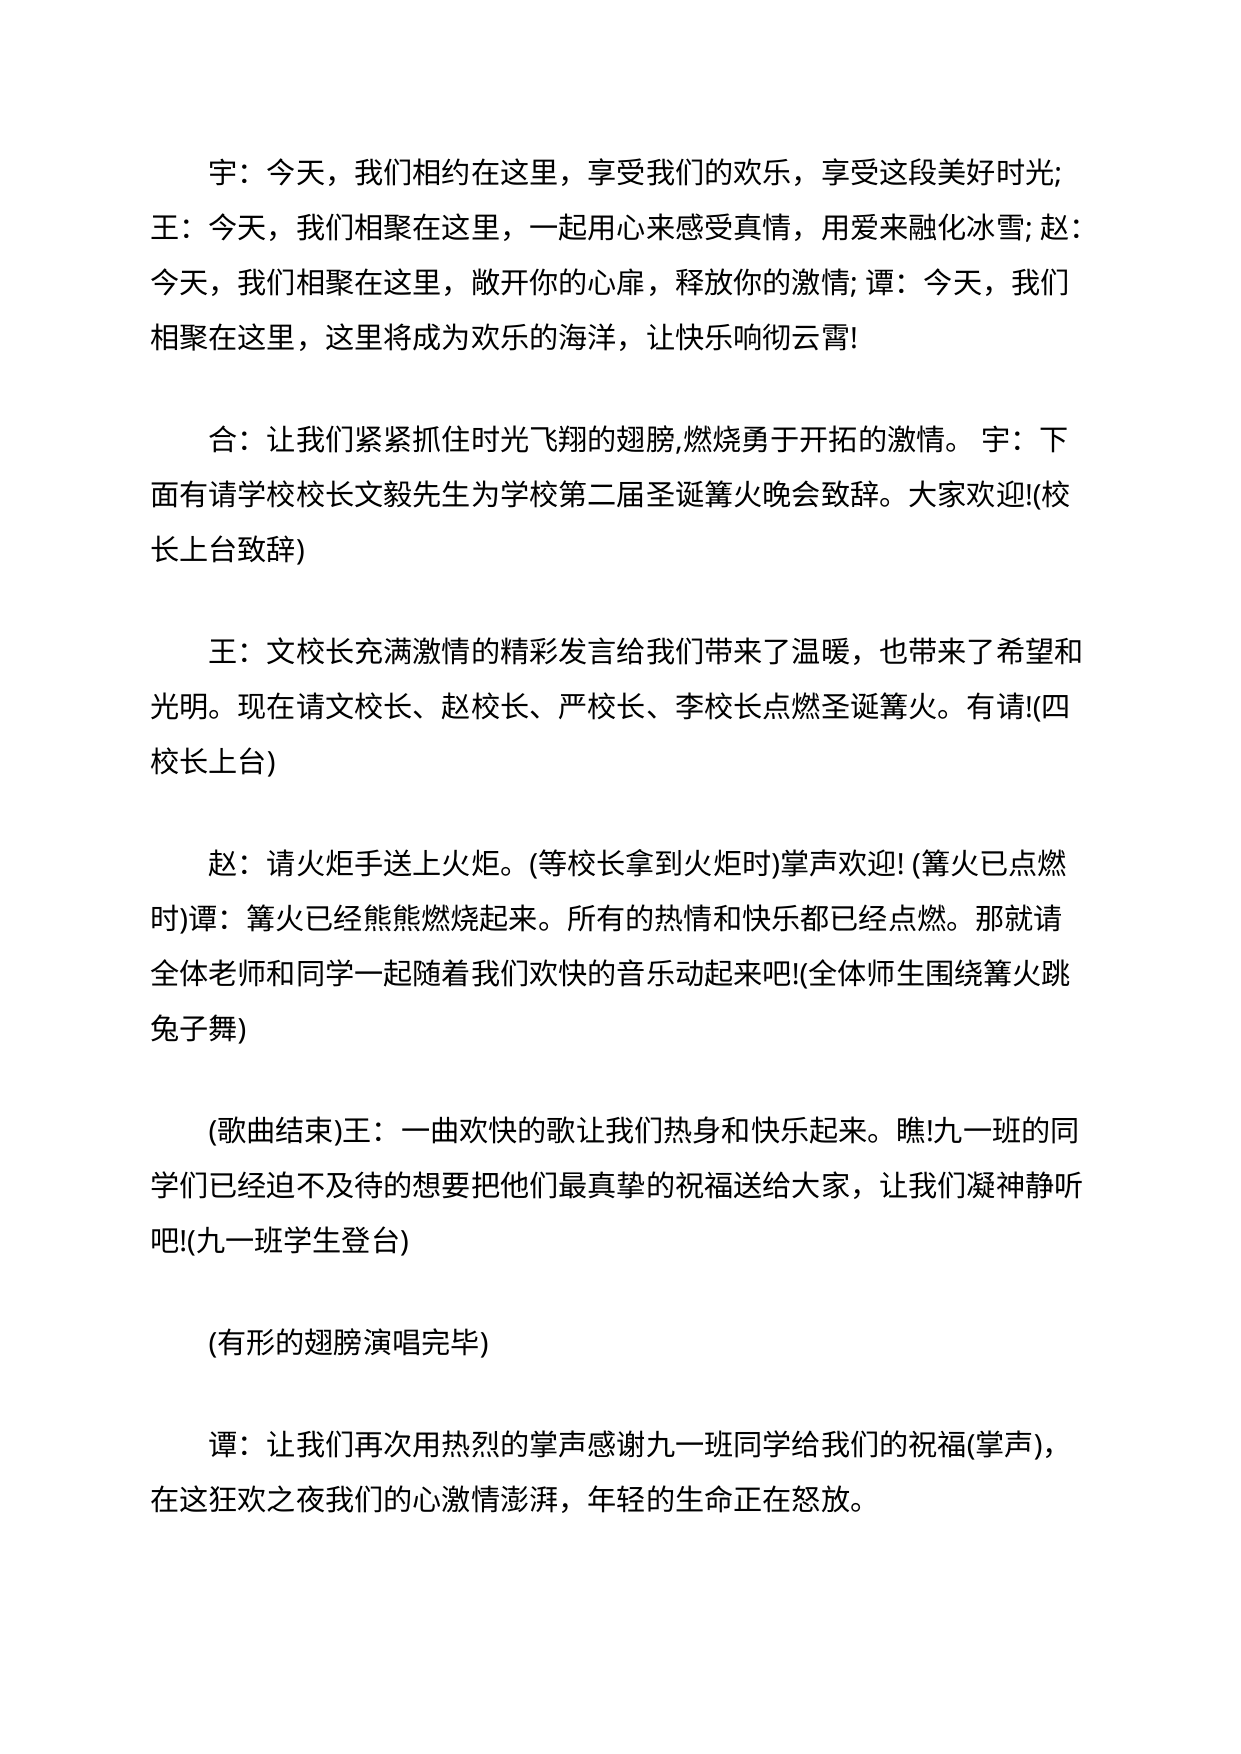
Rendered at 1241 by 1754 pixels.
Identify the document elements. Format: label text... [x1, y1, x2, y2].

text (歌曲结束)王：一曲欢快的歌让我们热身和快乐起来。瞧!九一班的同学们已经迫不及待的想要把他们最真挚的祝福送给大家，让我们凝神静听吧!(九一班学生登台) [150, 1108, 1090, 1260]
text 合：让我们紧紧抓住时光飞翔的翅膀,燃烧勇于开拓的激情。 宇：下面有请学校校长文毅先生为学校第二届圣诞篝火晚会致辞。大家欢迎!(校长上台致辞) [150, 417, 1090, 569]
text 王：文校长充满激情的精彩发言给我们带来了温暖，也带来了希望和光明。现在请文校长、赵校长、严校长、李校长点燃圣诞篝火。有请!(四校长上台) [150, 629, 1090, 781]
text (有形的翅膀演唱完毕) [150, 1320, 1090, 1362]
text 赵：请火炬手送上火炬。(等校长拿到火炬时)掌声欢迎! (篝火已点燃时)谭：篝火已经熊熊燃烧起来。所有的热情和快乐都已经点燃。那就请全体老师和同学一起随着我们欢快的音乐动起来吧!(全体师生围绕篝火跳兔子舞) [150, 841, 1090, 1048]
text 宇：今天，我们相约在这里，享受我们的欢乐，享受这段美好时光; 王：今天，我们相聚在这里，一起用心来感受真情，用爱来融化冰雪; 赵：今天，我们相聚在这里，敞开你的心扉，释放你的激情; 谭：今天，我们相聚在这里，这里将成为欢乐的海洋，让快乐响彻云霄! [150, 150, 1090, 357]
text 谭：让我们再次用热烈的掌声感谢九一班同学给我们的祝福(掌声)，在这狂欢之夜我们的心激情澎湃，年轻的生命正在怒放。 [150, 1422, 1090, 1519]
